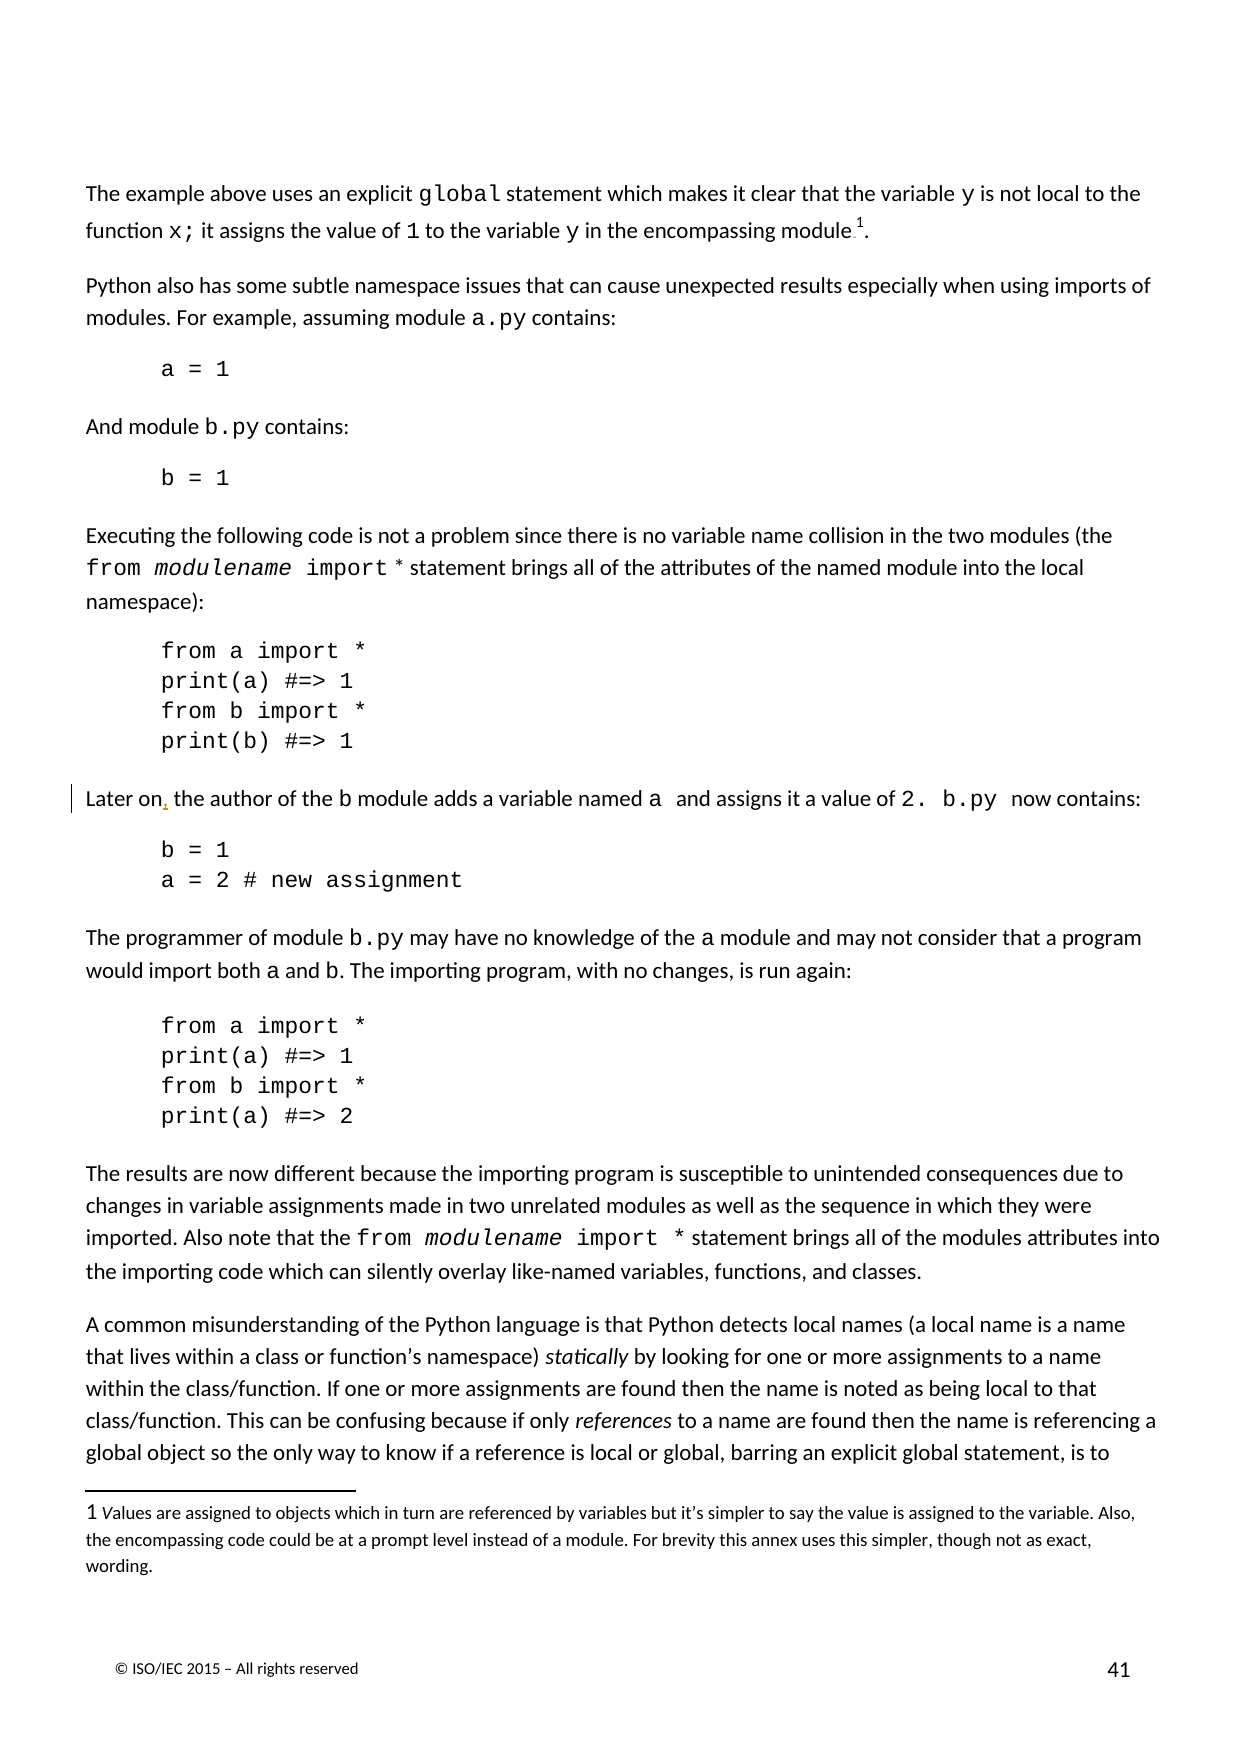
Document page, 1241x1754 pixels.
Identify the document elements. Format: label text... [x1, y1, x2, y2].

text print(a) #=> 1 [86, 1045, 1164, 1071]
text Python also has some subtle namespace issues that can cause unexpected results especially when using imports of modules. For example, assuming module a.py contains: [86, 271, 1164, 332]
text print(b) #=> 1 [86, 729, 1164, 755]
text from b import * [86, 699, 1164, 725]
text a = 2 # new assignment [86, 868, 1164, 894]
text Later on the author of the b module adds a variable named a and assigns it a value of 2. b.py now contains: [86, 784, 1164, 813]
text from a import * [86, 1015, 1164, 1041]
text And module b.py contains: [86, 412, 1164, 441]
text a = 1 [86, 357, 1164, 383]
text The programmer of module b.py may have no knowledge of the a module and may not consider that a program would import both a and b. The importing program, with no changes, is run again: [86, 923, 1164, 986]
text Executing the following code is not a problem since there is no variable name collision in the two modules (the from modulename import * statement brings all of the attributes of the named module into the local namespace): [86, 521, 1164, 615]
text print(a) #=> 2 [86, 1104, 1164, 1130]
text b = 1 [86, 838, 1164, 864]
text b = 1 [86, 467, 1164, 492]
text from b import * [86, 1074, 1164, 1100]
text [86, 1310, 1164, 1467]
text The example above uses an explicit global statement which makes it clear that the variable y is not local to the function x; it assigns the value of 1 to the variable y in the encompassing module14F. [86, 179, 1164, 245]
text The results are now different because the importing program is susceptible to unintended consequences due to changes in variable assignments made in two unrelated modules as well as the sequence in which they were imported. Also note that the from modulename import * statement brings all of the modules attributes into the importing code which can silently overlay like-named variables, functions, and classes. [86, 1159, 1164, 1285]
text from a import * [86, 640, 1164, 666]
text print(a) #=> 1 [86, 670, 1164, 696]
